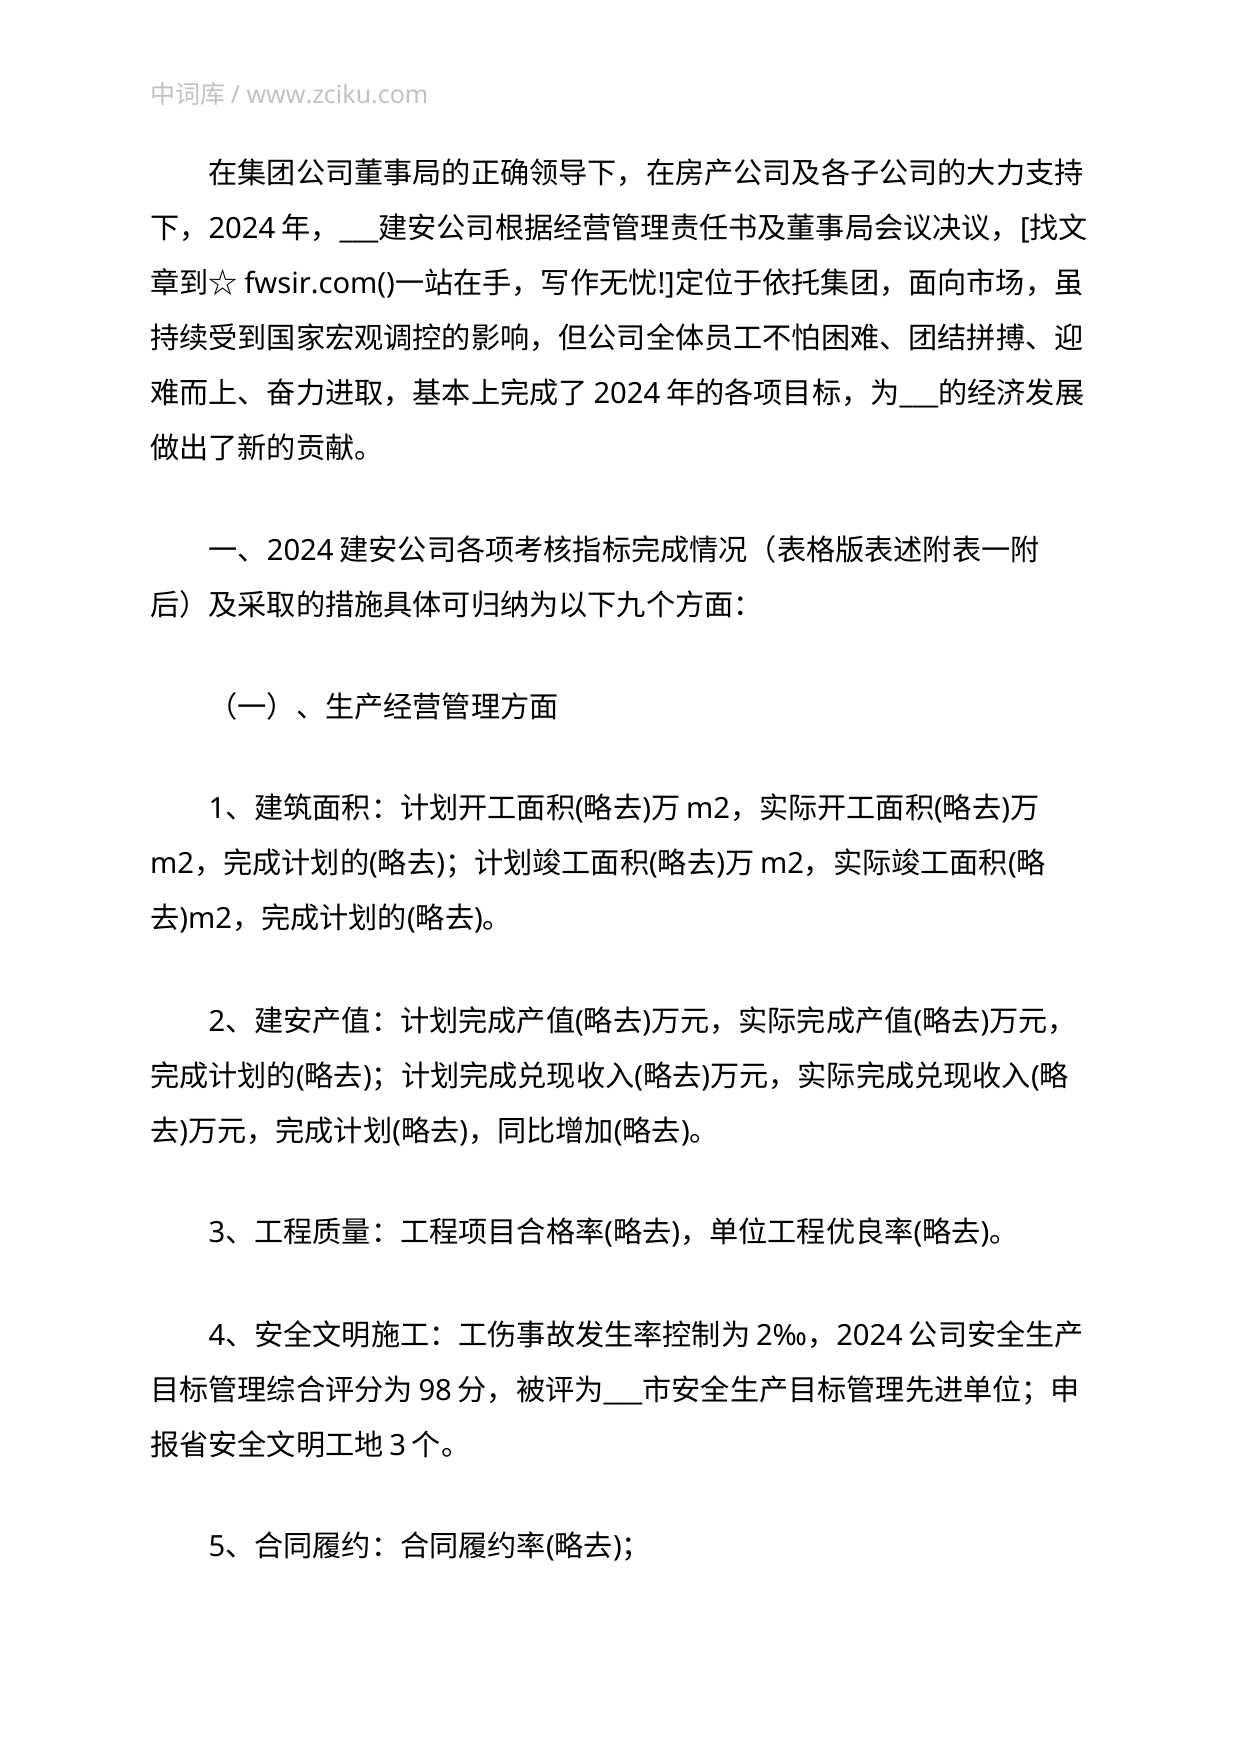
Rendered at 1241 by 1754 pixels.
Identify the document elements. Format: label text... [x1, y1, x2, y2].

text 1、建筑面积：计划开工面积(略去)万m2，实际开工面积(略去)万m2，完成计划的(略去)；计划竣工面积(略去)万m2，实际竣工面积(略去)m2，完成计划的(略去)。 [150, 785, 1090, 937]
text 2、建安产值：计划完成产值(略去)万元，实际完成产值(略去)万元，完成计划的(略去)；计划完成兑现收入(略去)万元，实际完成兑现收入(略去)万元，完成计划(略去)，同比增加(略去)。 [150, 997, 1090, 1149]
text 在集团公司董事局的正确领导下，在房产公司及各子公司的大力支持下，2024年，___建安公司根据经营管理责任书及董事局会议决议，[找文章到☆ fwsir.com()一站在手，写作无忧!]定位于依托集团，面向市场，虽持续受到国家宏观调控的影响，但公司全体员工不怕困难、团结拼搏、迎难而上、奋力进取，基本上完成了2024年的各项目标，为___的经济发展做出了新的贡献。 [150, 150, 1090, 467]
text （一）、生产经营管理方面 [150, 683, 1090, 726]
text 3、工程质量：工程项目合格率(略去)，单位工程优良率(略去)。 [150, 1209, 1090, 1251]
text 4、安全文明施工：工伤事故发生率控制为2‰，2024公司安全生产目标管理综合评分为98分，被评为___市安全生产目标管理先进单位；申报省安全文明工地3个。 [150, 1311, 1090, 1463]
text 一、2024建安公司各项考核指标完成情况（表格版表述附表一附后）及采取的措施具体可归纳为以下九个方面： [150, 527, 1090, 624]
text 5、合同履约：合同履约率(略去)； [150, 1523, 1090, 1565]
